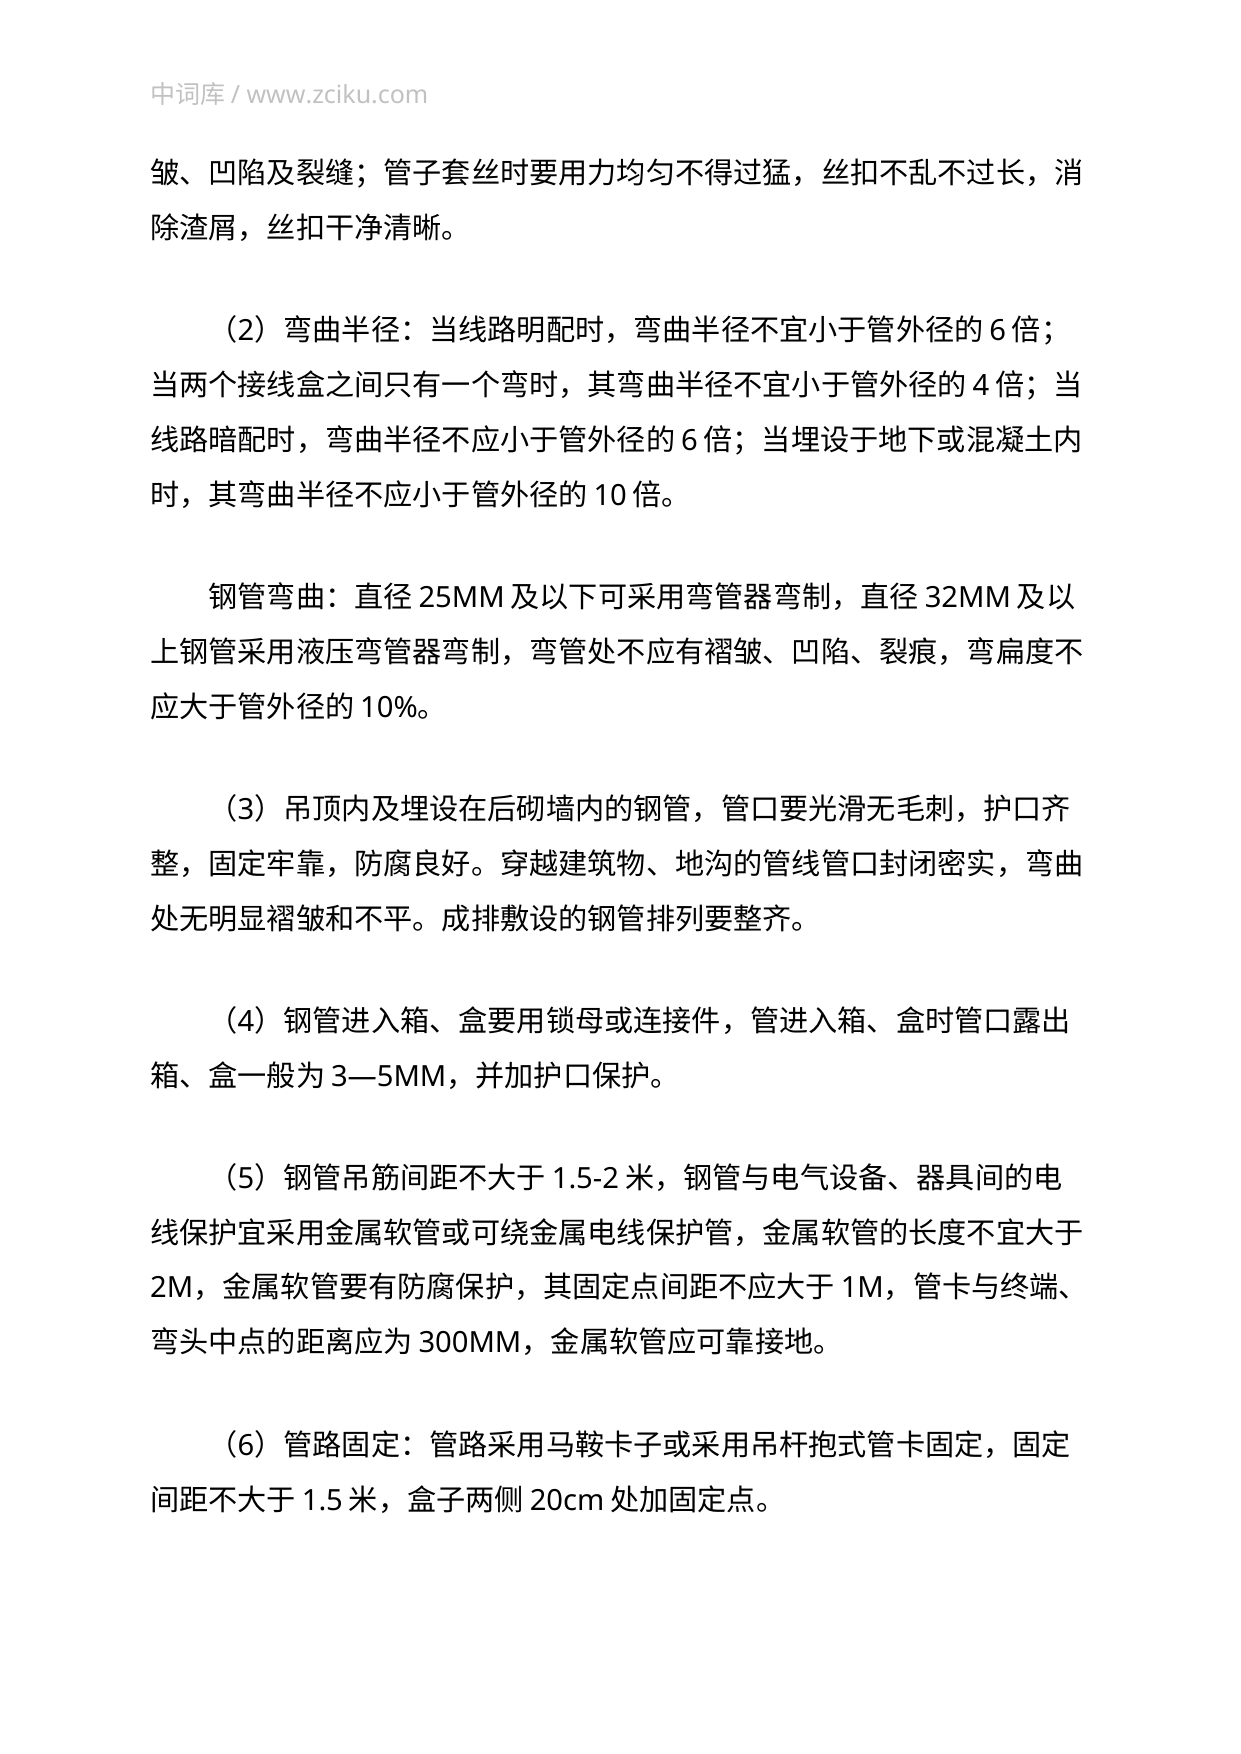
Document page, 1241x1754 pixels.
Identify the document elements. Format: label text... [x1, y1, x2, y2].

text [150, 150, 1090, 247]
text （5）钢管吊筋间距不大于1.5-2米，钢管与电气设备、器具间的电线保护宜采用金属软管或可绕金属电线保护管，金属软管的长度不宜大于2M，金属软管要有防腐保护，其固定点间距不应大于1M，管卡与终端、弯头中点的距离应为300MM，金属软管应可靠接地。 [150, 1154, 1090, 1361]
text （6）管路固定：管路采用马鞍卡子或采用吊杆抱式管卡固定，固定间距不大于1.5米，盒子两侧20cm处加固定点。 [150, 1421, 1090, 1518]
text （2）弯曲半径：当线路明配时，弯曲半径不宜小于管外径的6倍；当两个接线盒之间只有一个弯时，其弯曲半径不宜小于管外径的4倍；当线路暗配时，弯曲半径不应小于管外径的6倍；当埋设于地下或混凝土内时，其弯曲半径不应小于管外径的10倍。 [150, 307, 1090, 514]
text （4）钢管进入箱、盒要用锁母或连接件，管进入箱、盒时管口露出箱、盒一般为3—5MM，并加护口保护。 [150, 997, 1090, 1094]
text （3）吊顶内及埋设在后砌墙内的钢管，管口要光滑无毛刺，护口齐整，固定牢靠，防腐良好。穿越建筑物、地沟的管线管口封闭密实，弯曲处无明显褶皱和不平。成排敷设的钢管排列要整齐。 [150, 786, 1090, 938]
text 钢管弯曲：直径25MM及以下可采用弯管器弯制，直径32MM及以上钢管采用液压弯管器弯制，弯管处不应有褶皱、凹陷、裂痕，弯扁度不应大于管外径的10%。 [150, 574, 1090, 726]
